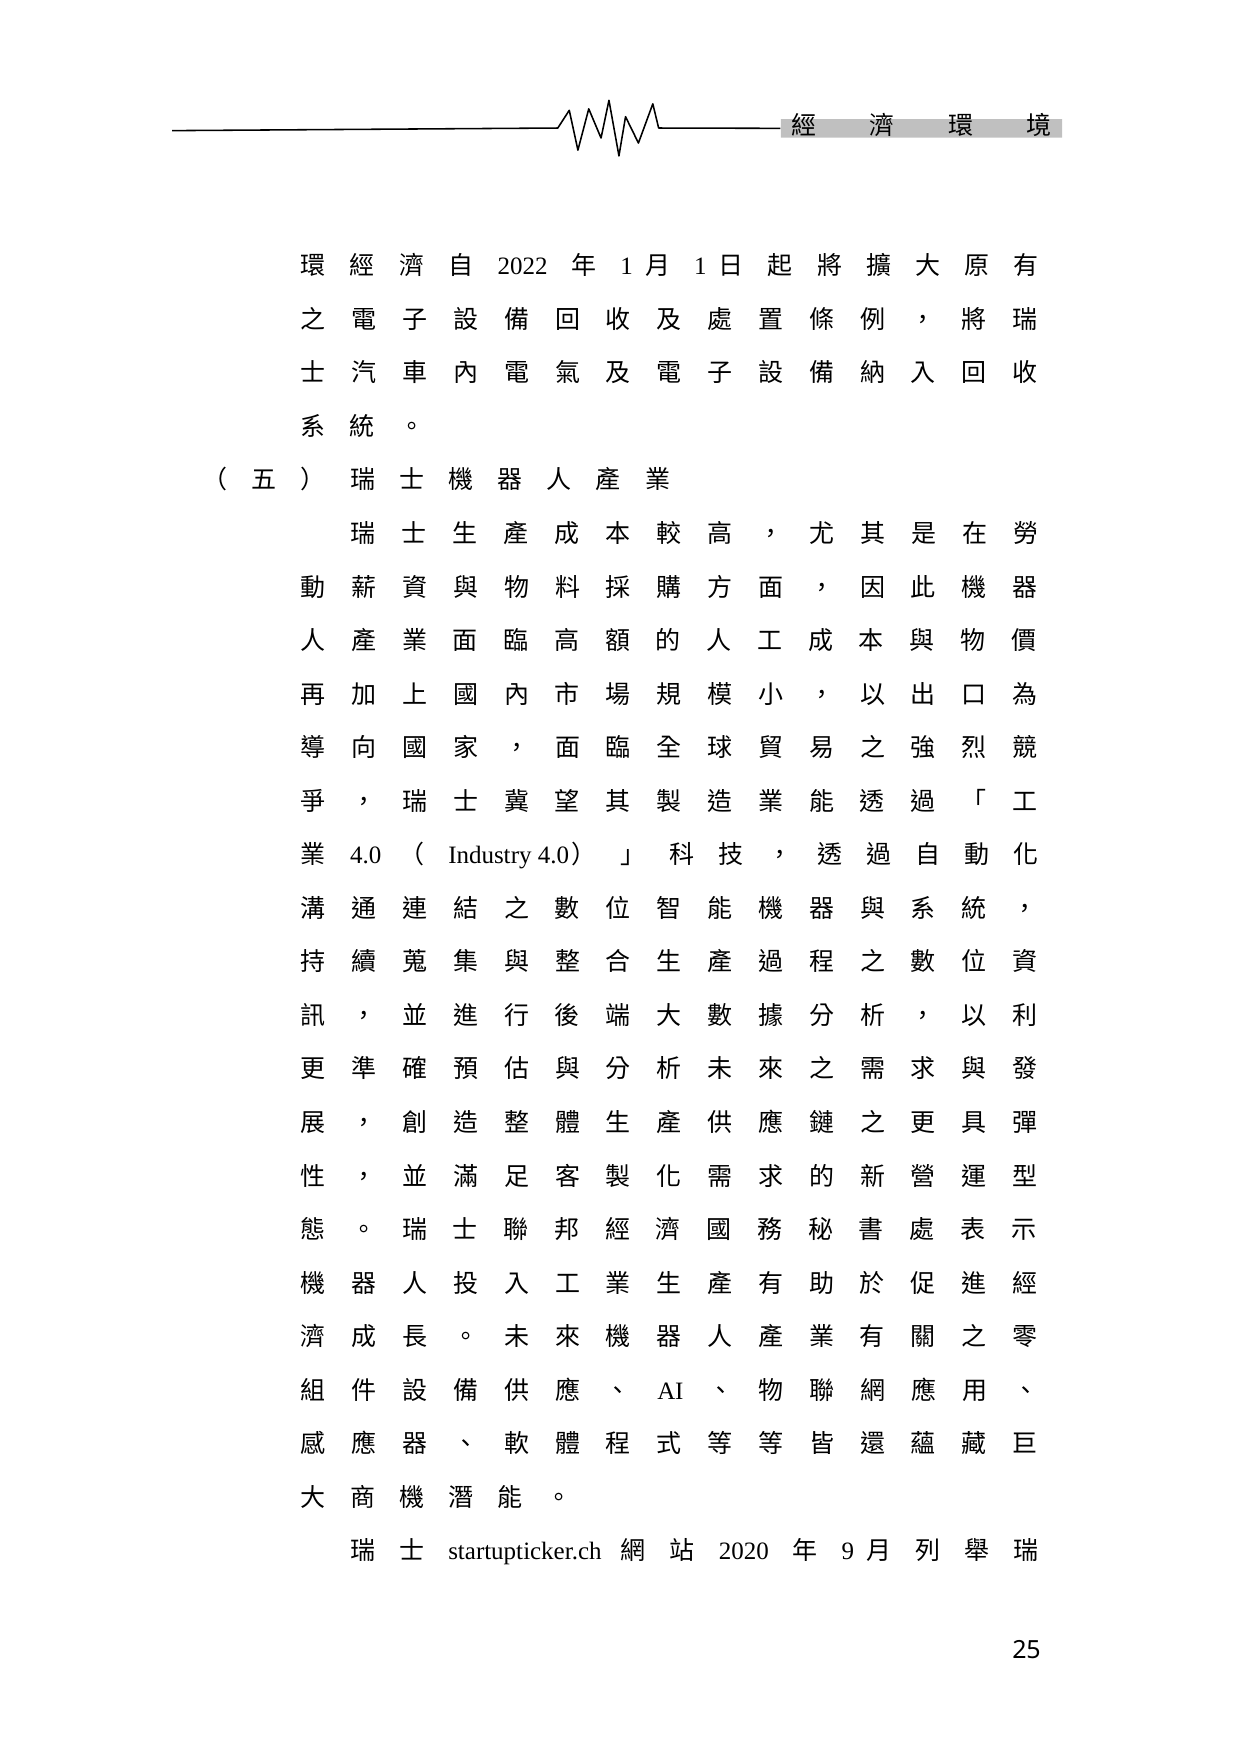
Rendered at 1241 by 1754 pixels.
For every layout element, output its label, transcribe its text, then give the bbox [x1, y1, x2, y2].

text （五）瑞士機器人產業 [202, 451, 1063, 505]
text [276, 237, 1063, 451]
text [276, 1522, 1063, 1576]
text 瑞士生產成本較高，尤其是在勞動薪資與物料採購方面，因此機器人產業面臨高額的人工成本與物價，再加上國內市場規模小，以出口為導向國家，面臨全球貿易之強烈競爭，瑞士冀望其製造業能透過「工業4.0（Industry 4.0）」科技，透過自動化溝通連結之數位智能機器與系統，持續蒐集與整合生產過程之數位資訊，並進行後端大數據分析，以利更準確預估與分析未來之需求與發展，創造整體生產供應鏈之更具彈性，並滿足客製化需求的新營運型態。瑞士聯邦經濟國務秘書處表示，機器人投入工業生產有助於促進經濟成長。未來機器人產業有關之零組件設備供應、AI、物聯網應用、感應器、軟體程式等等皆還蘊藏巨大商機潛能。 [276, 505, 1063, 1522]
